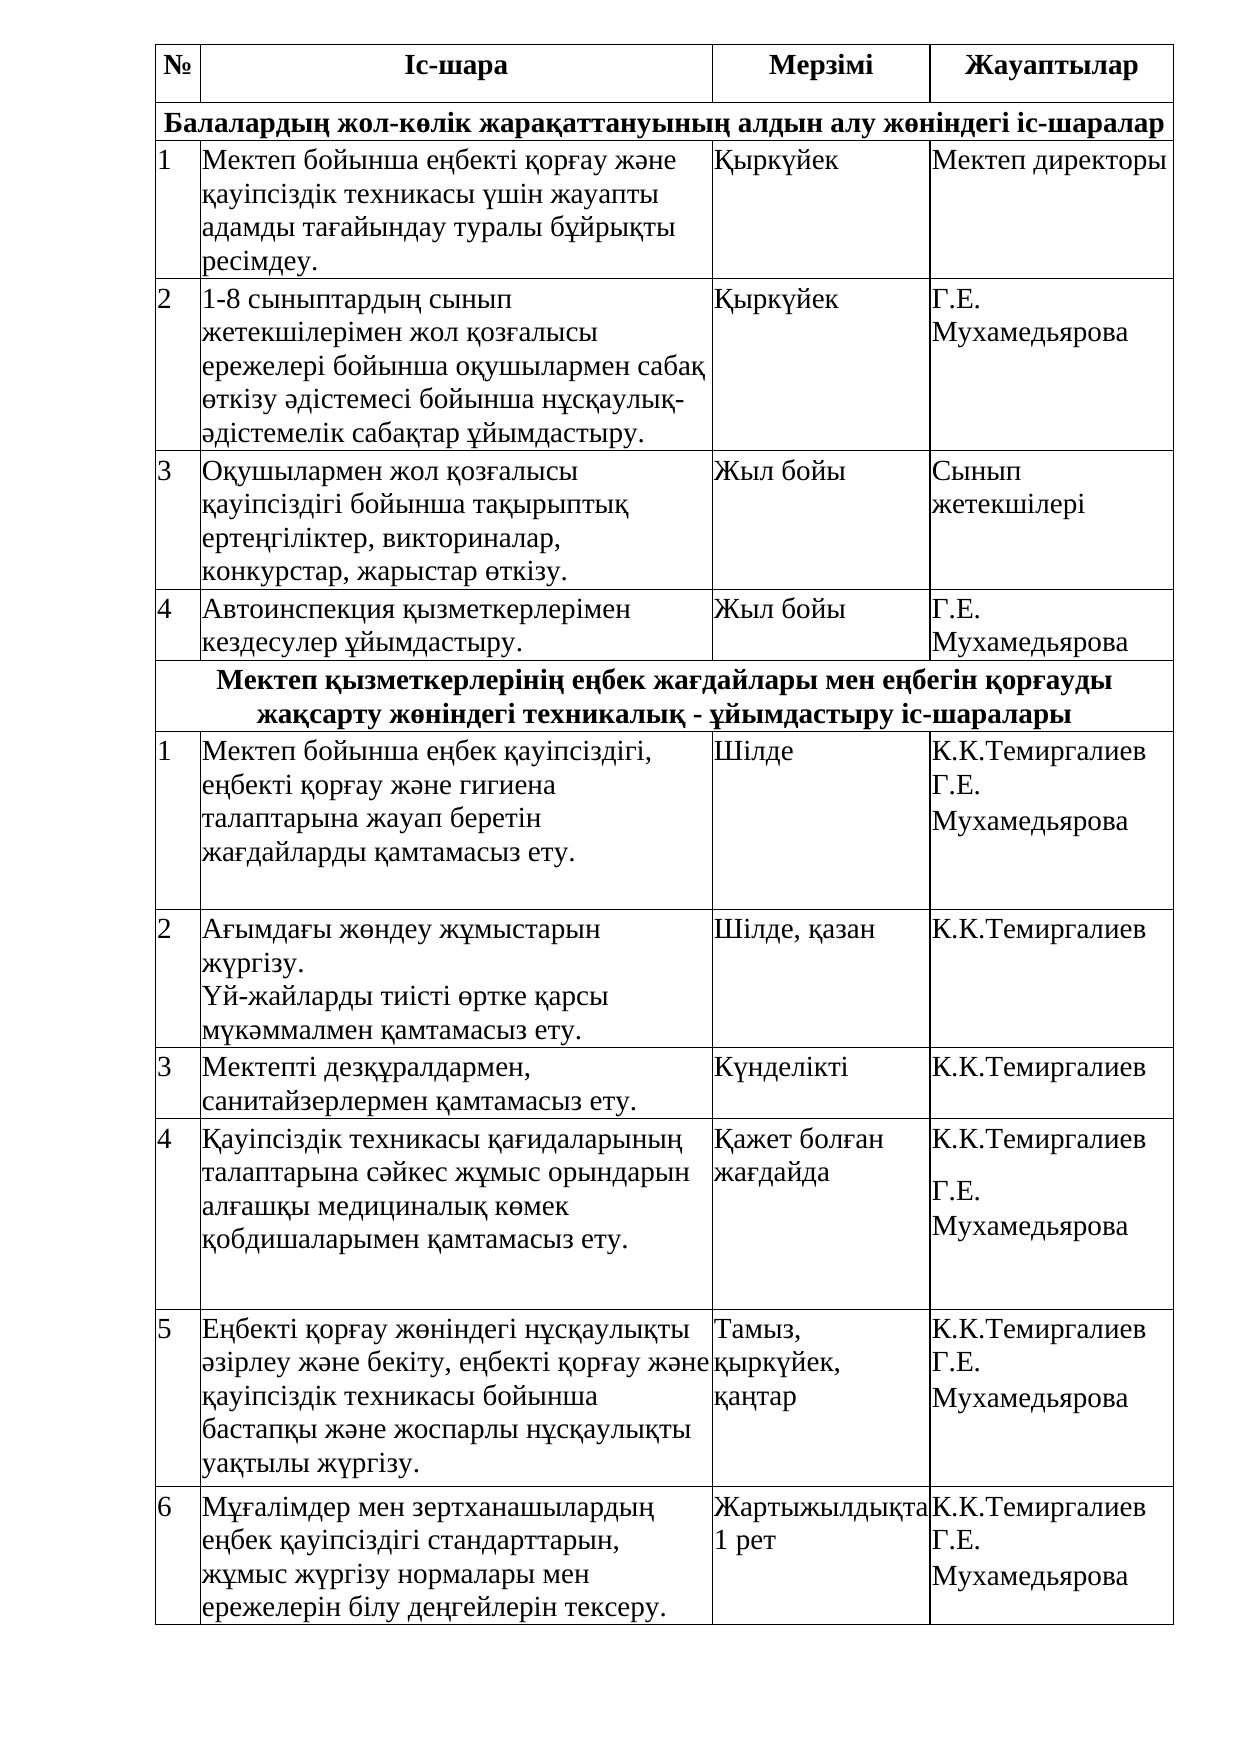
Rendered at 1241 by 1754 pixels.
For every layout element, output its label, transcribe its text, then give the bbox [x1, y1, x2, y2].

table_cell 4 [156, 590, 200, 660]
table_cell Еңбекті қорғау жөніндегі нұсқаулықты әзірлеу және бекіту, еңбекті қорғау және қауіпсіздік техникасы бойынша бастапқы және жоспарлы нұсқаулықты уақтылы жүргізу. [201, 1310, 712, 1486]
table_cell К.К.Темиргалиев [931, 910, 1173, 1047]
table_cell 5 [156, 1310, 200, 1486]
table_cell 3 [156, 1048, 200, 1118]
table_cell Жыл бойы [713, 590, 929, 660]
table_cell Г.Е. Мухамедьярова [931, 279, 1173, 450]
table_cell Шілде [713, 732, 929, 908]
table_cell Қажет болған жағдайда [713, 1119, 929, 1308]
table_cell Мектеп директоры [931, 141, 1173, 278]
table_cell Күнделікті [713, 1048, 929, 1118]
table_cell 2 [156, 910, 200, 1047]
table_cell Тамыз, қыркүйек, қаңтар [713, 1310, 929, 1486]
table_cell 1-8 сыныптардың сынып жетекшілерімен жол қозғалысы ережелері бойынша оқушылармен сабақ өткізу әдістемесі бойынша нұсқаулық-әдістемелік сабақтар ұйымдастыру. [201, 279, 712, 450]
table_cell Автоинспекция қызметкерлерімен кездесулер ұйымдастыру. [201, 590, 712, 660]
table_header Іс-шара [201, 45, 712, 102]
table_cell Жартыжылдықта 1 рет [713, 1487, 929, 1624]
table_cell 1 [156, 732, 200, 908]
table_cell Оқушылармен жол қозғалысы қауіпсіздігі бойынша тақырыптық ертеңгіліктер, викториналар, конкурстар, жарыстар өткізу. [201, 451, 712, 588]
table_cell Қауіпсіздік техникасы қағидаларының талаптарына сәйкес жұмыс орындарын алғашқы медициналық көмек қобдишаларымен қамтамасыз ету. [201, 1119, 712, 1308]
table_cell Ағымдағы жөндеу жұмыстарын жүргізу. Үй-жайларды тиісті өртке қарсы мүкәммалмен қамтамасыз ету. [201, 910, 712, 1047]
table_cell Балалардың жол-көлік жарақаттануының алдын алу жөніндегі іс-шаралар [156, 103, 1173, 140]
table_cell Мектеп қызметкерлерінің еңбек жағдайлары мен еңбегін қорғауды жақсарту жөніндегі техникалық - ұйымдастыру іс-шаралары [156, 661, 1173, 731]
table_cell К.К.Темиргалиев [931, 1048, 1173, 1118]
table_cell Мектепті дезқұралдармен, санитайзерлермен қамтамасыз ету. [201, 1048, 712, 1118]
table_cell К.К.Темиргалиев Г.Е. Мухамедьярова [931, 732, 1173, 908]
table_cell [201, 1487, 712, 1624]
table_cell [931, 1487, 1173, 1624]
table_cell К.К.Темиргалиев Г.Е. Мухамедьярова [931, 1310, 1173, 1486]
table_cell К.К.Темиргалиев Г.Е. Мухамедьярова [931, 1119, 1173, 1308]
table_cell Сынып жетекшілері [931, 451, 1173, 588]
table_cell Г.Е. Мухамедьярова [931, 590, 1173, 660]
table_header Жауаптылар [931, 45, 1173, 102]
table_cell Мектеп бойынша еңбек қауіпсіздігі, еңбекті қорғау және гигиена талаптарына жауап беретін жағдайларды қамтамасыз ету. [201, 732, 712, 908]
table_header Мерзімі [713, 45, 929, 102]
table_cell Мектеп бойынша еңбекті қорғау және қауіпсіздік техникасы үшін жауапты адамды тағайындау туралы бұйрықты ресімдеу. [201, 141, 712, 278]
table_cell 1 [156, 141, 200, 278]
table_cell Қыркүйек [713, 279, 929, 450]
table_header № [156, 45, 200, 102]
table_cell Қыркүйек [713, 141, 929, 278]
table_cell 2 [156, 279, 200, 450]
table_cell 3 [156, 451, 200, 588]
table_cell 6 [156, 1487, 200, 1624]
table_cell Шілде, қазан [713, 910, 929, 1047]
table_cell 4 [156, 1119, 200, 1308]
table_cell Жыл бойы [713, 451, 929, 588]
